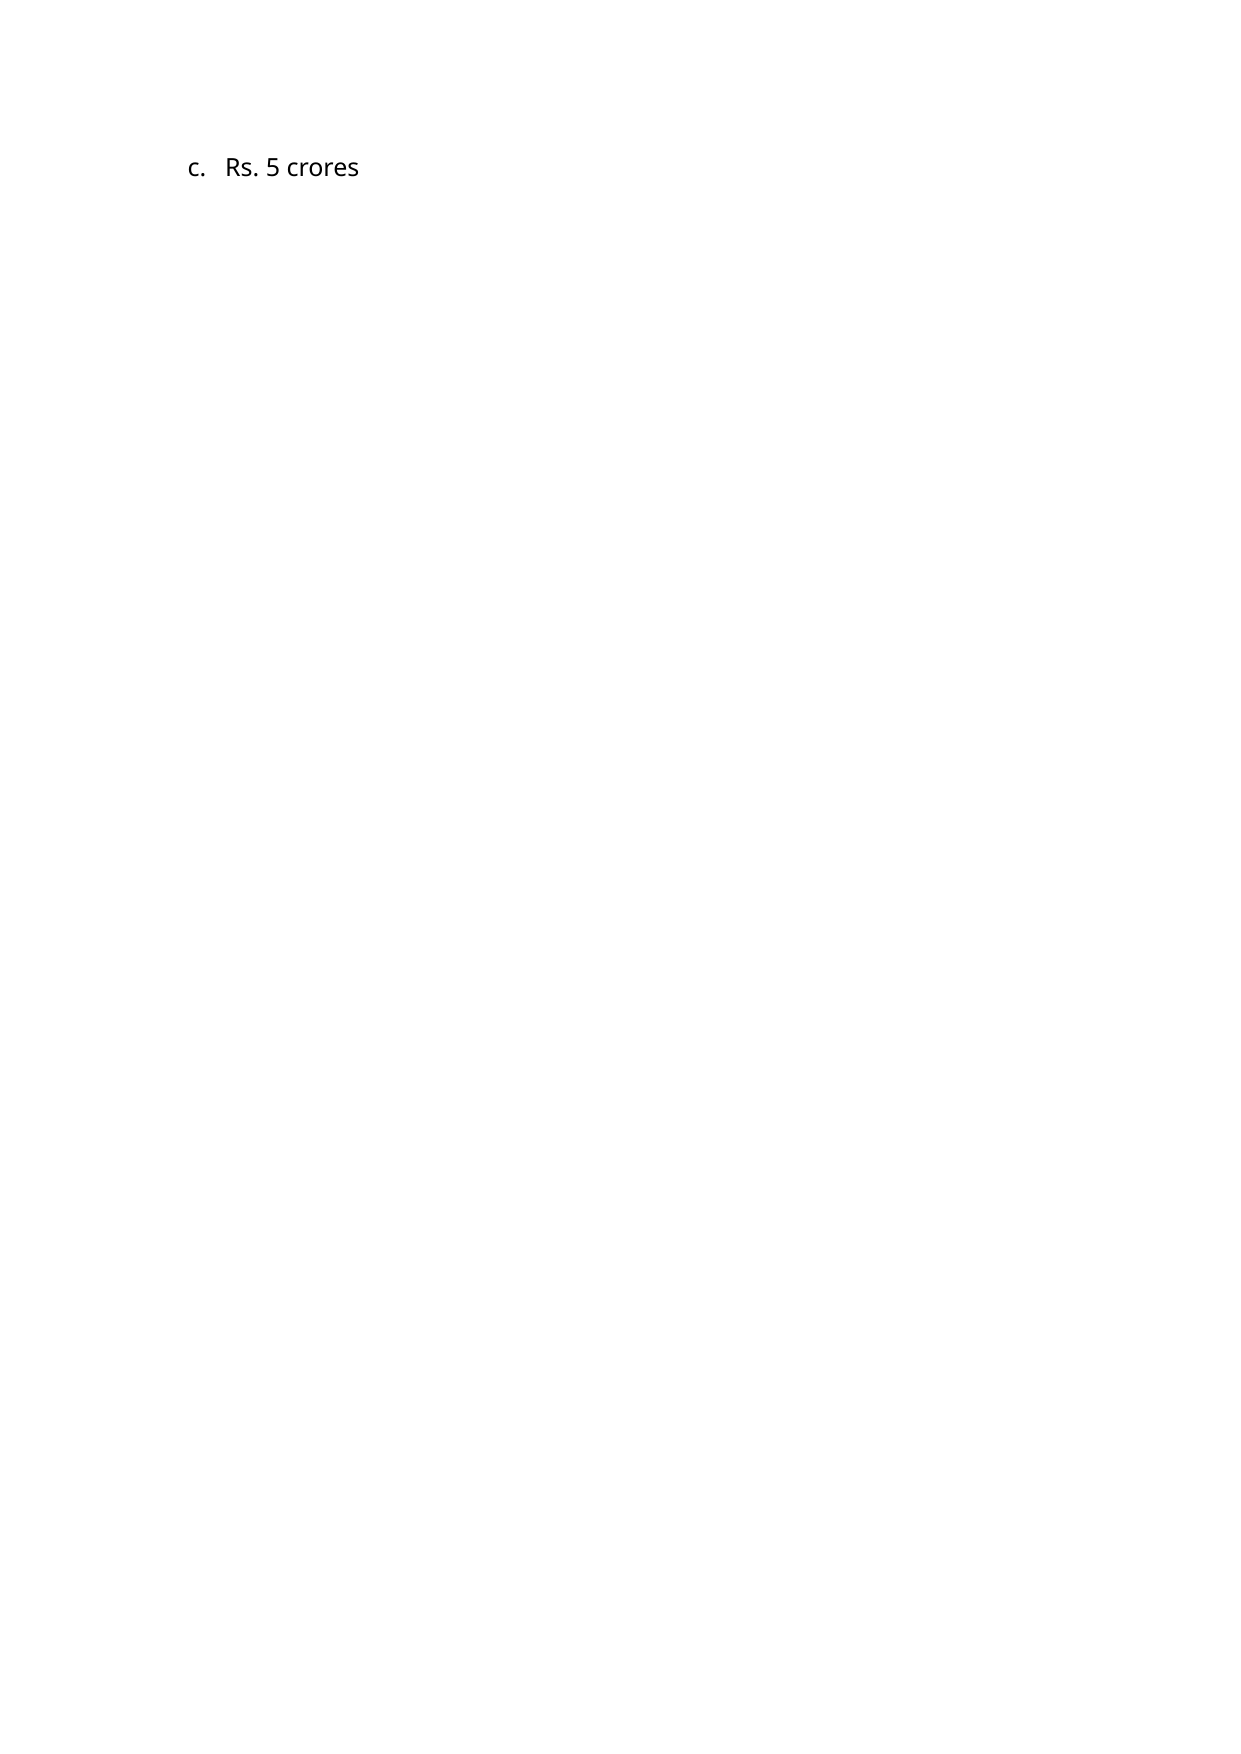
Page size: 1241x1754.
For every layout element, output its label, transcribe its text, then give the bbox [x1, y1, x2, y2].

list Rs. 5 crores [187, 150, 1090, 184]
